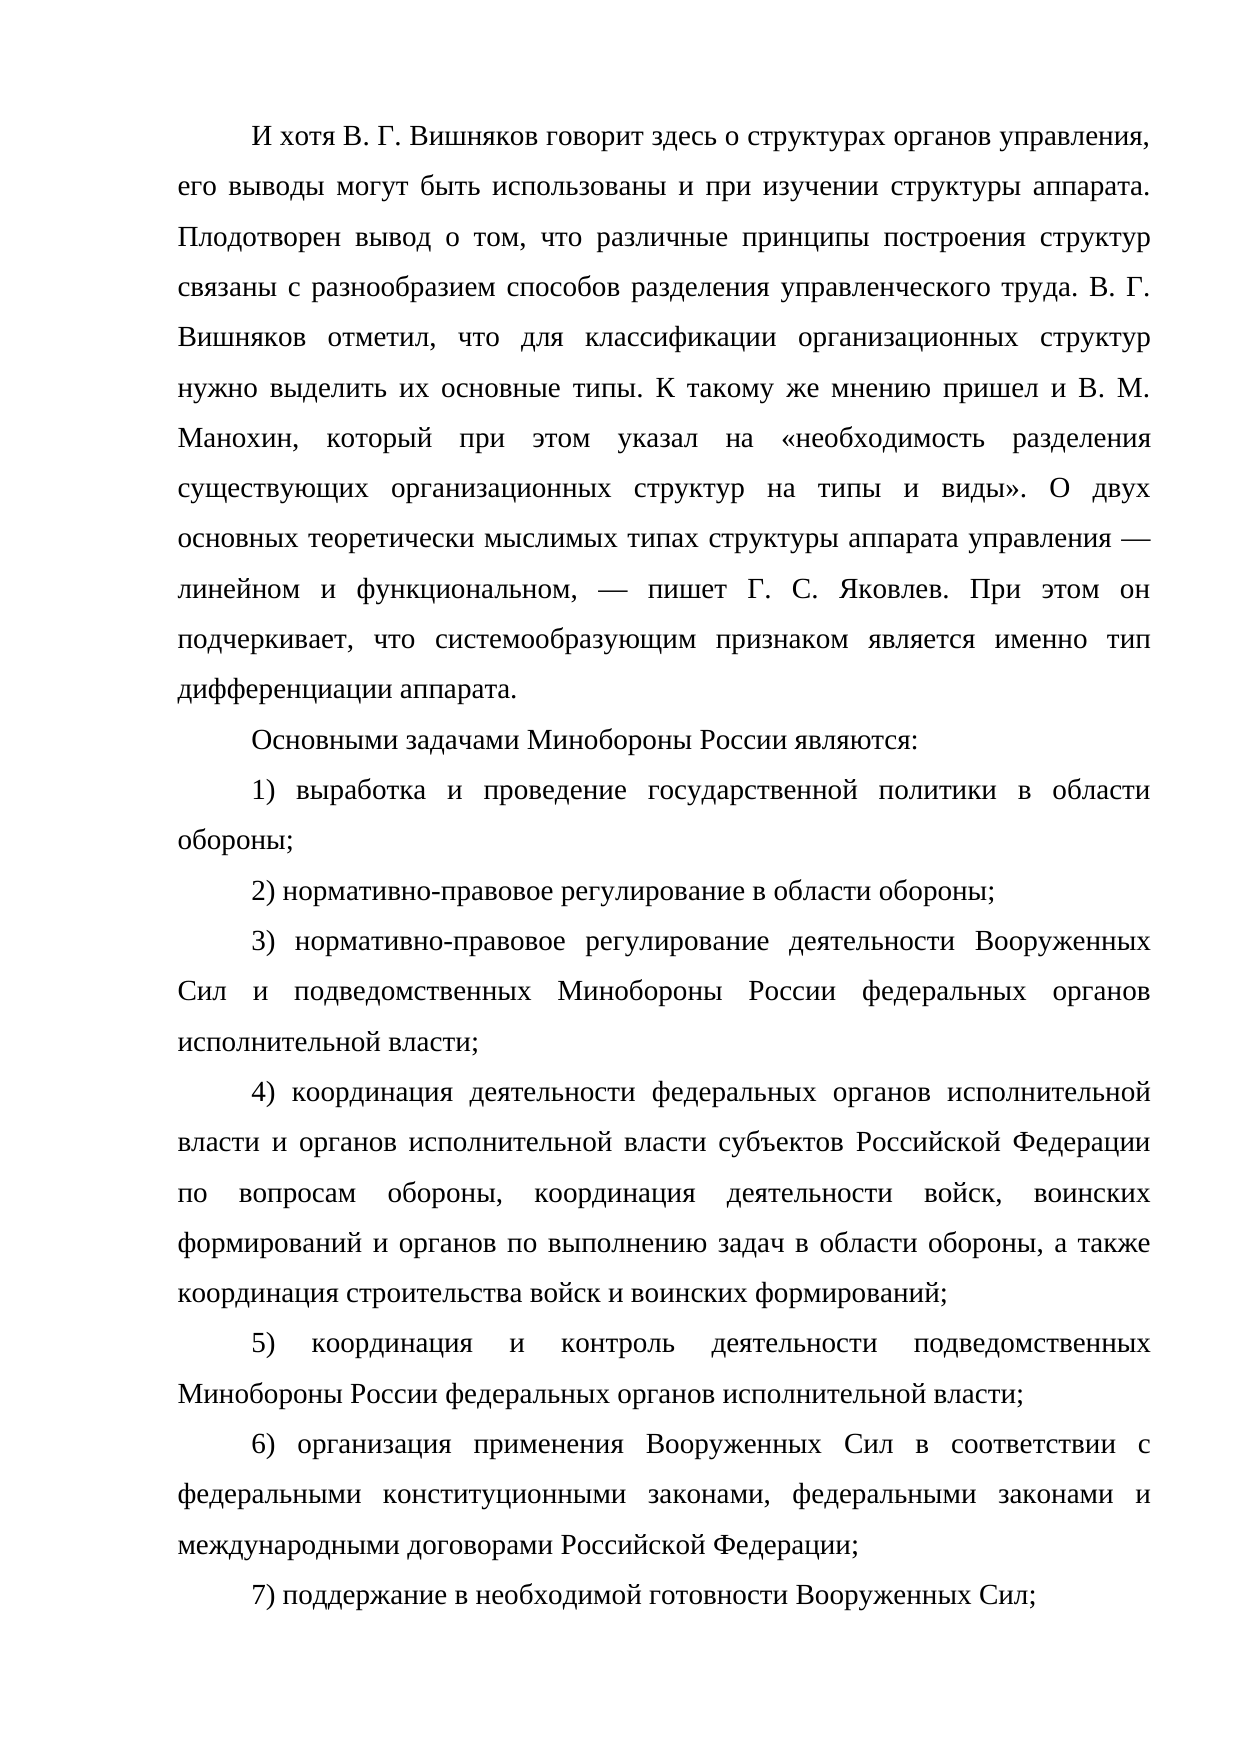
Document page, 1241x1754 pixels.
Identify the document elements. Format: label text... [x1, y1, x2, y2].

text 1) выработка и проведение государственной политики в области обороны; [177, 772, 1152, 856]
text 2) нормативно-правовое регулирование в области обороны; [177, 873, 1152, 906]
text 4) координация деятельности федеральных органов исполнительной власти и органов исполнительной власти субъектов Российской Федерации по вопросам обороны, координация деятельности войск, воинских формирований и органов по выполнению задач в области обороны, а также координация строительства войск и воинских формирований; [177, 1074, 1152, 1309]
text 7) поддержание в необходимой готовности Вооруженных Сил; [177, 1577, 1152, 1611]
text 5) координация и контроль деятельности подведомственных Минобороны России федеральных органов исполнительной власти; [177, 1326, 1152, 1409]
text И хотя В. Г. Вишняков говорит здесь о структурах органов управления, его выводы могут быть использованы и при изучении структуры аппарата. Плодотворен вывод о том, что различные принципы построения структур связаны с разнообразием способов разделения управленческого труда. В. Г. Вишняков отметил, что для классификации организационных структур нужно выделить их основные типы. К такому же мнению пришел и В. М. Манохин, который при этом указал на «необходимость разделения существующих организационных структур на типы и виды». О двух основных теоретически мыслимых типах структуры аппарата управления — линейном и функциональном, — пишет Г. С. Яковлев. При этом он подчеркивает, что системообразующим признаком является именно тип дифференциации аппарата. [177, 118, 1152, 705]
text Основными задачами Минобороны России являются: [177, 722, 1152, 755]
text 6) организация применения Вооруженных Сил в соответствии с федеральными конституционными законами, федеральными законами и международными договорами Российской Федерации; [177, 1426, 1152, 1560]
text 3) нормативно-правовое регулирование деятельности Вооруженных Сил и подведомственных Минобороны России федеральных органов исполнительной власти; [177, 923, 1152, 1057]
